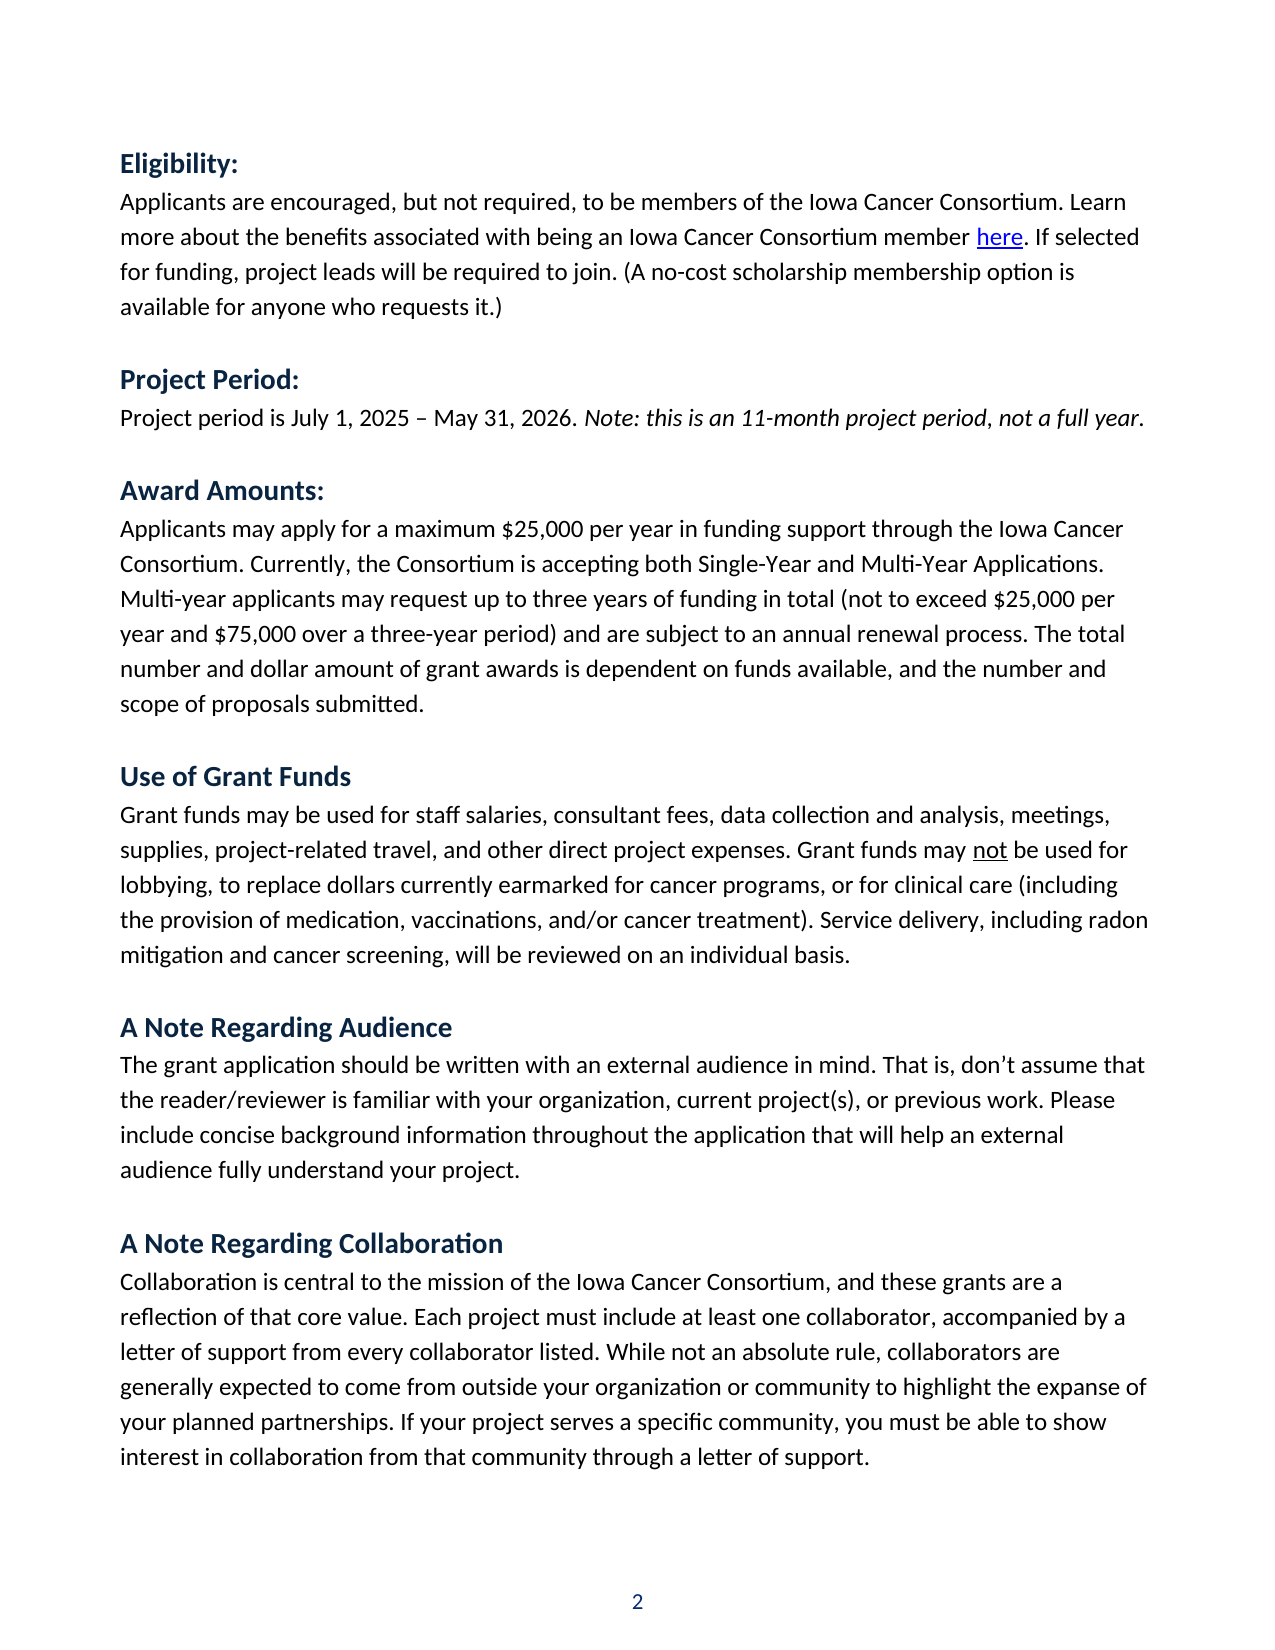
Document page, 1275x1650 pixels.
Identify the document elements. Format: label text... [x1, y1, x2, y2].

text A Note Regarding Collaboration [120, 1225, 1155, 1260]
text Project Period: [120, 361, 1155, 397]
text Applicants may apply for a maximum $25,000 per year in funding support through the Iowa Cancer Consortium. Currently, the Consortium is accepting both Single-Year and Multi-Year Applications. Multi-year applicants may request up to three years of funding in total (not to exceed $25,000 per year and $75,000 over a three-year period) and are subject to an annual renewal process. The total number and dollar amount of grant awards is dependent on funds available, and the number and scope of proposals submitted. [120, 513, 1155, 718]
text Use of Grant Funds [120, 758, 1155, 793]
text Grant funds may be used for staff salaries, consultant fees, data collection and analysis, meetings, supplies, project-related travel, and other direct project expenses. Grant funds may not be used for lobbying, to replace dollars currently earmarked for cancer programs, or for clinical care (including the provision of medication, vaccinations, and/or cancer treatment). Service delivery, including radon mitigation and cancer screening, will be reviewed on an individual basis. [120, 799, 1155, 969]
text Award Amounts: [120, 472, 1155, 507]
text A Note Regarding Audience [120, 1009, 1155, 1044]
text Project period is July 1, 2025 – May 31, 2026. Note: this is an 11-month project period, not a full year. [120, 402, 1155, 432]
text Applicants are encouraged, but not required, to be members of the Iowa Cancer Consortium. Learn more about the benefits associated with being an Iowa Cancer Consortium member here. If selected for funding, project leads will be required to join. (A no-cost scholarship membership option is available for anyone who requests it.) [120, 186, 1155, 321]
text The grant application should be written with an external audience in mind. That is, don’t assume that the reader/reviewer is familiar with your organization, current project(s), or previous work. Please include concise background information throughout the application that will help an external audience fully understand your project. [120, 1050, 1155, 1185]
text Collaboration is central to the mission of the Iowa Cancer Consortium, and these grants are a reflection of that core value. Each project must include at least one collaborator, accompanied by a letter of support from every collaborator listed. While not an absolute rule, collaborators are generally expected to come from outside your organization or community to highlight the expanse of your planned partnerships. If your project serves a specific community, you must be able to show interest in collaboration from that community through a letter of support. [120, 1266, 1155, 1471]
text Eligibility: [120, 145, 1155, 181]
